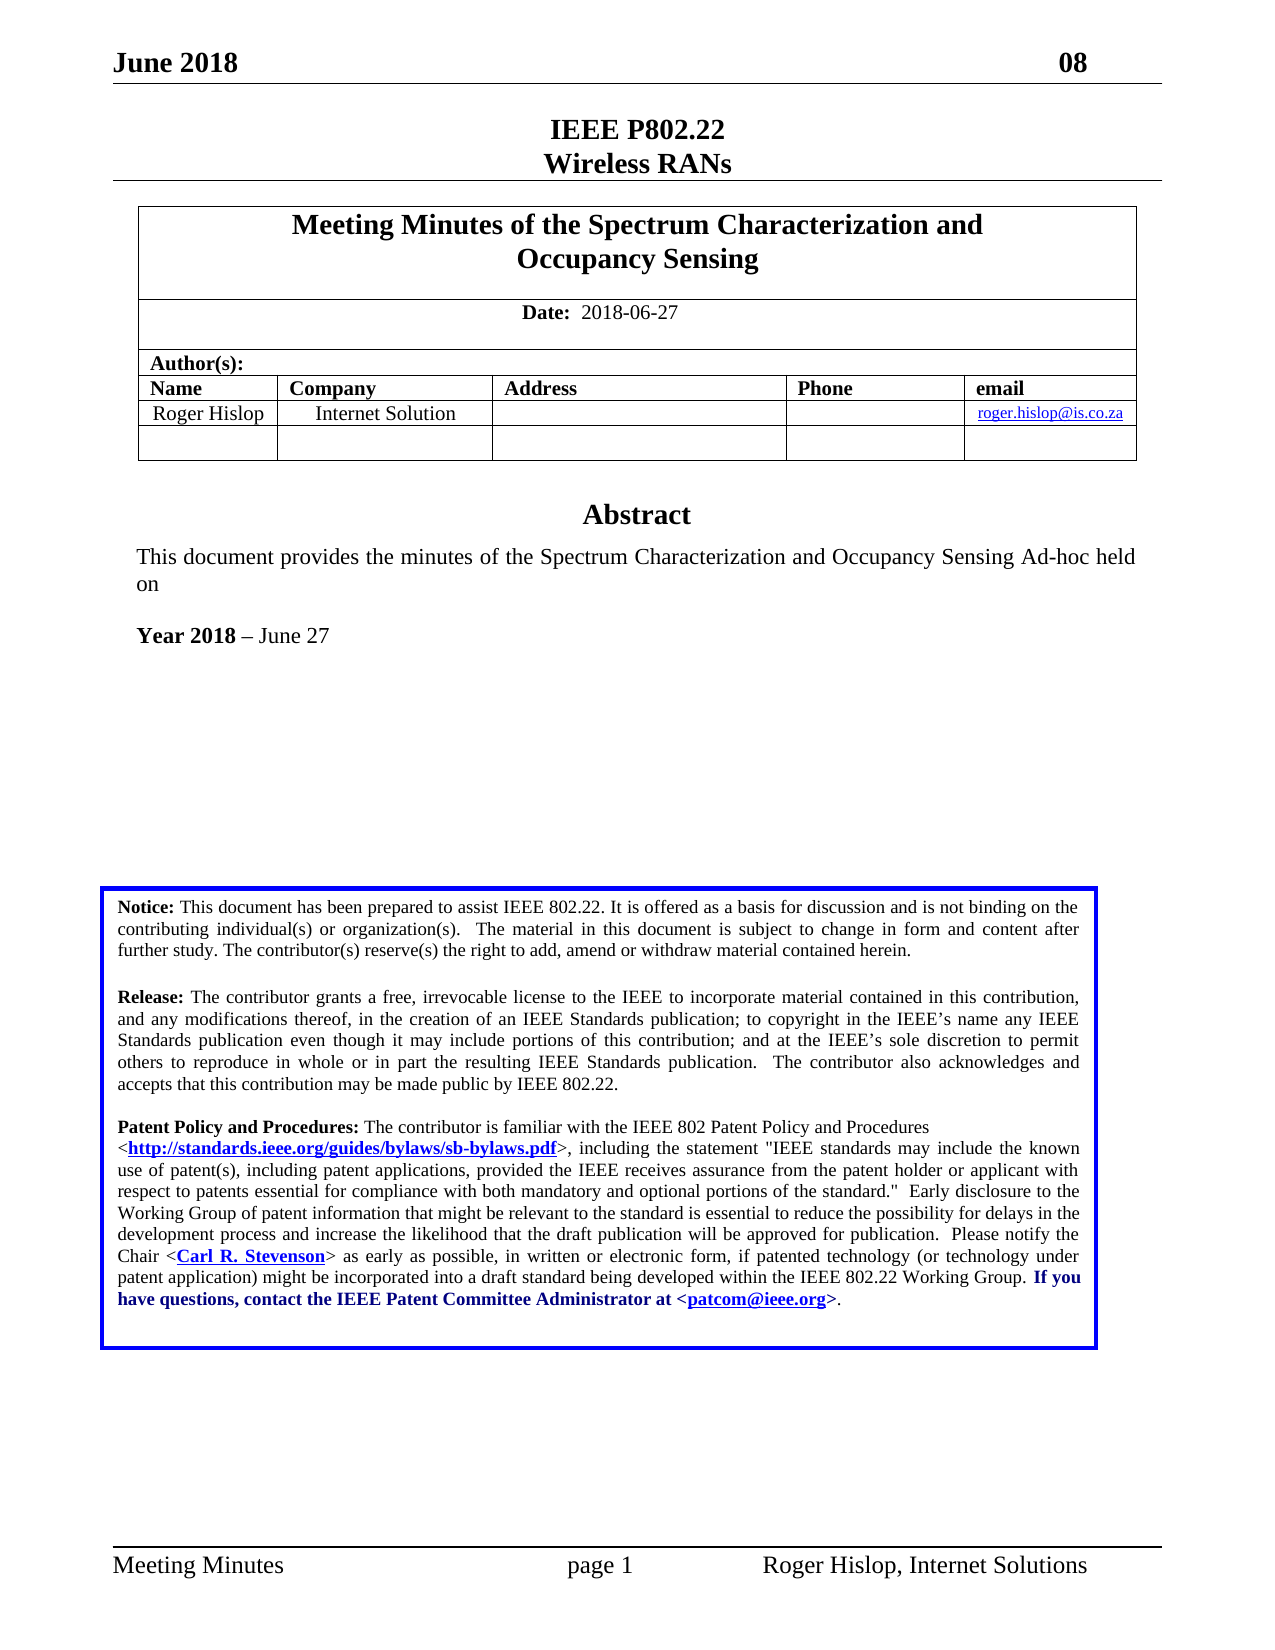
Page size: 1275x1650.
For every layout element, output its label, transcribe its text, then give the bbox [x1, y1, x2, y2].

table_cell Name [139, 376, 277, 399]
table_cell [787, 426, 964, 459]
table_cell email [965, 376, 1136, 399]
table_header Meeting Minutes of the Spectrum Characterization and Occupancy Sensing [139, 207, 1136, 299]
table_cell Roger Hislop [139, 401, 277, 425]
table_cell [493, 426, 786, 459]
table_cell Author(s): [139, 350, 1136, 374]
table_cell [965, 426, 1136, 459]
table_cell Phone [787, 376, 964, 399]
table_cell [278, 426, 492, 459]
table_cell [787, 401, 964, 425]
table_cell Internet Solution [278, 401, 492, 425]
table_cell [139, 426, 277, 459]
table_cell Address [493, 376, 786, 399]
table_cell Date: 2018-06-27 [139, 300, 1136, 349]
table_cell [493, 401, 786, 425]
table_cell Company [278, 376, 492, 399]
table_cell roger.hislop@is.co.za [965, 401, 1136, 425]
text IEEE P802.22 Wireless RANs [112, 112, 1162, 181]
